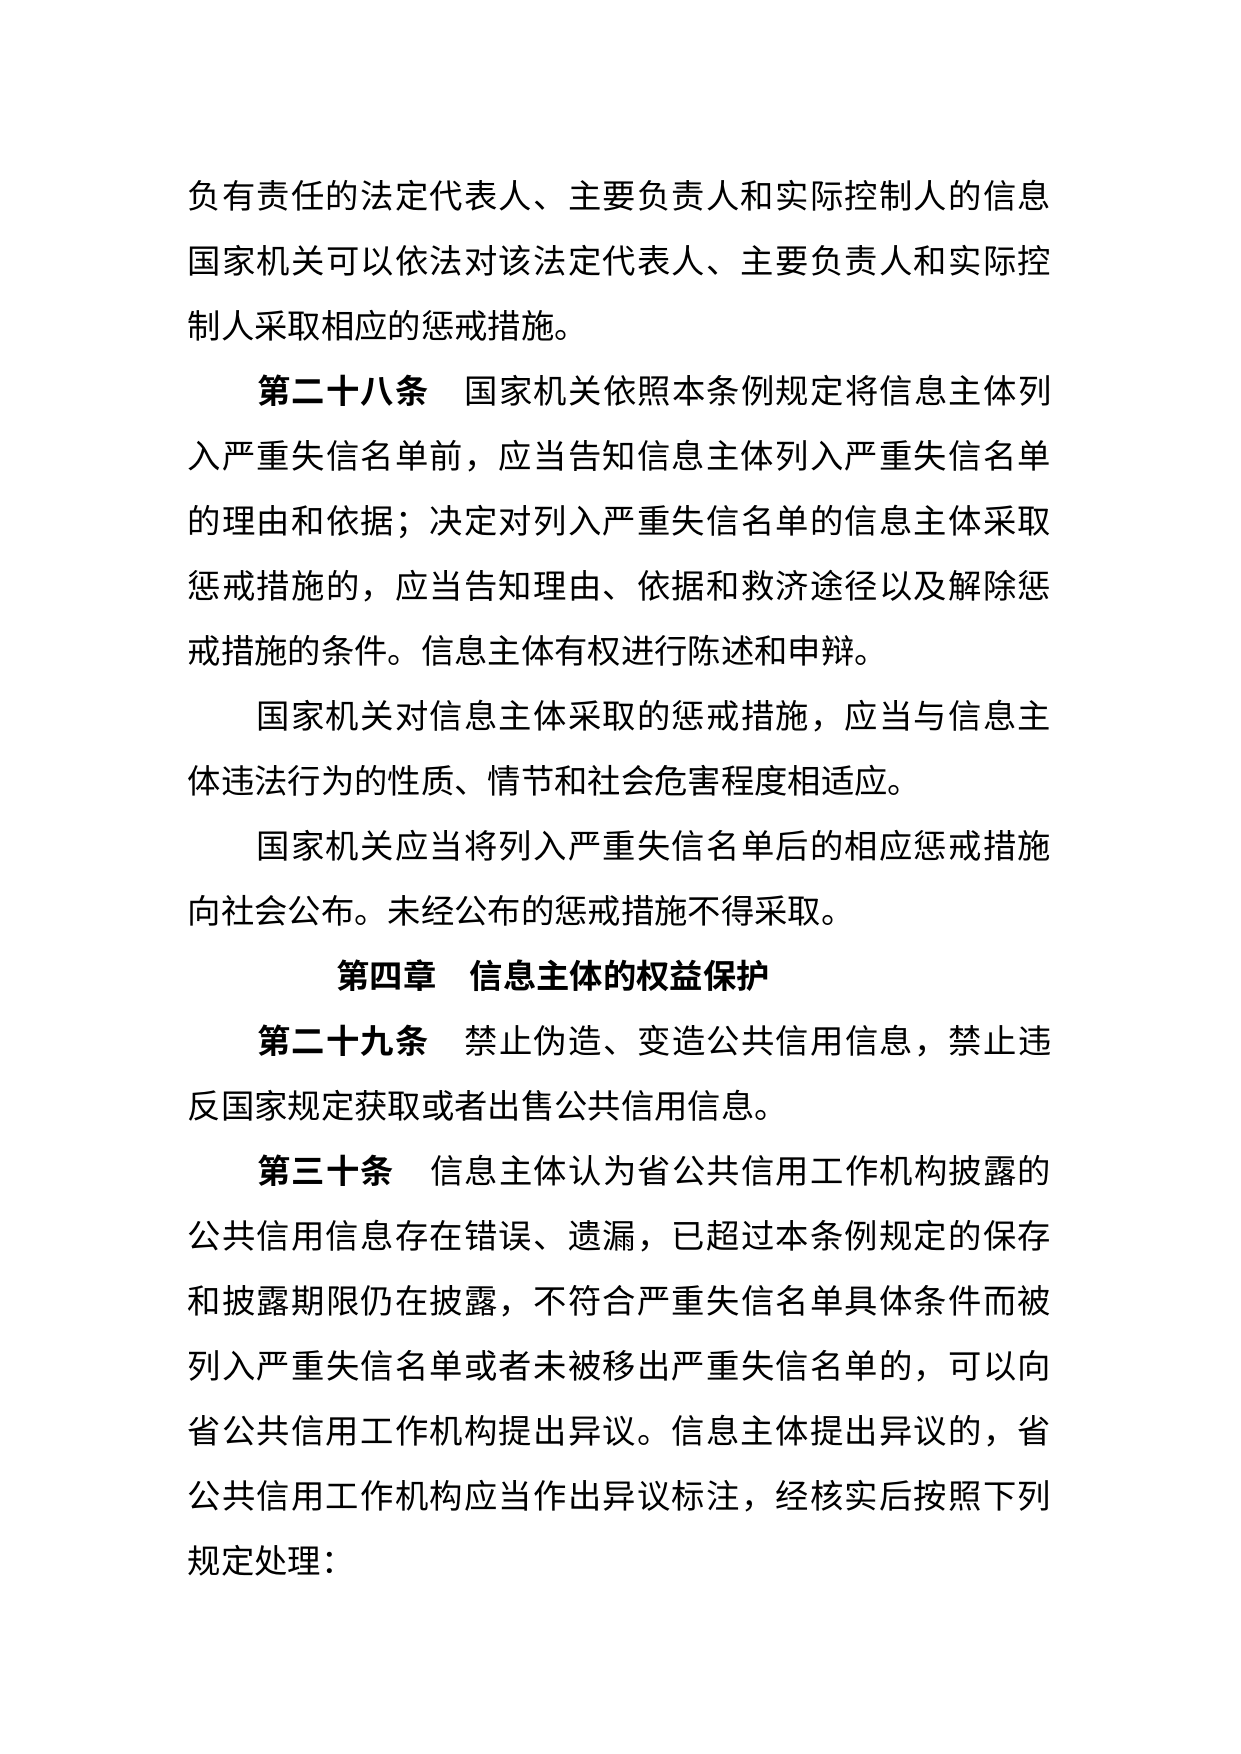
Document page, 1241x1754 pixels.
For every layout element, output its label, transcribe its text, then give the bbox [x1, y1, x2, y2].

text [187, 162, 1053, 357]
text 国家机关对信息主体采取的惩戒措施，应当与信息主体违法行为的性质、情节和社会危害程度相适应。 [187, 682, 1053, 812]
text 第二十八条 国家机关依照本条例规定将信息主体列入严重失信名单前，应当告知信息主体列入严重失信名单的理由和依据；决定对列入严重失信名单的信息主体采取惩戒措施的，应当告知理由、依据和救济途径以及解除惩戒措施的条件。信息主体有权进行陈述和申辩。 [187, 357, 1053, 682]
text 国家机关应当将列入严重失信名单后的相应惩戒措施向社会公布。未经公布的惩戒措施不得采取。 [187, 812, 1053, 942]
text 第二十九条 禁止伪造、变造公共信用信息，禁止违反国家规定获取或者出售公共信用信息。 [187, 1007, 1053, 1137]
text 第三十条 信息主体认为省公共信用工作机构披露的公共信用信息存在错误、遗漏，已超过本条例规定的保存和披露期限仍在披露，不符合严重失信名单具体条件而被列入严重失信名单或者未被移出严重失信名单的，可以向省公共信用工作机构提出异议。信息主体提出异议的，省公共信用工作机构应当作出异议标注，经核实后按照下列规定处理： [187, 1137, 1053, 1592]
text 第四章 信息主体的权益保护 [187, 942, 1053, 1007]
